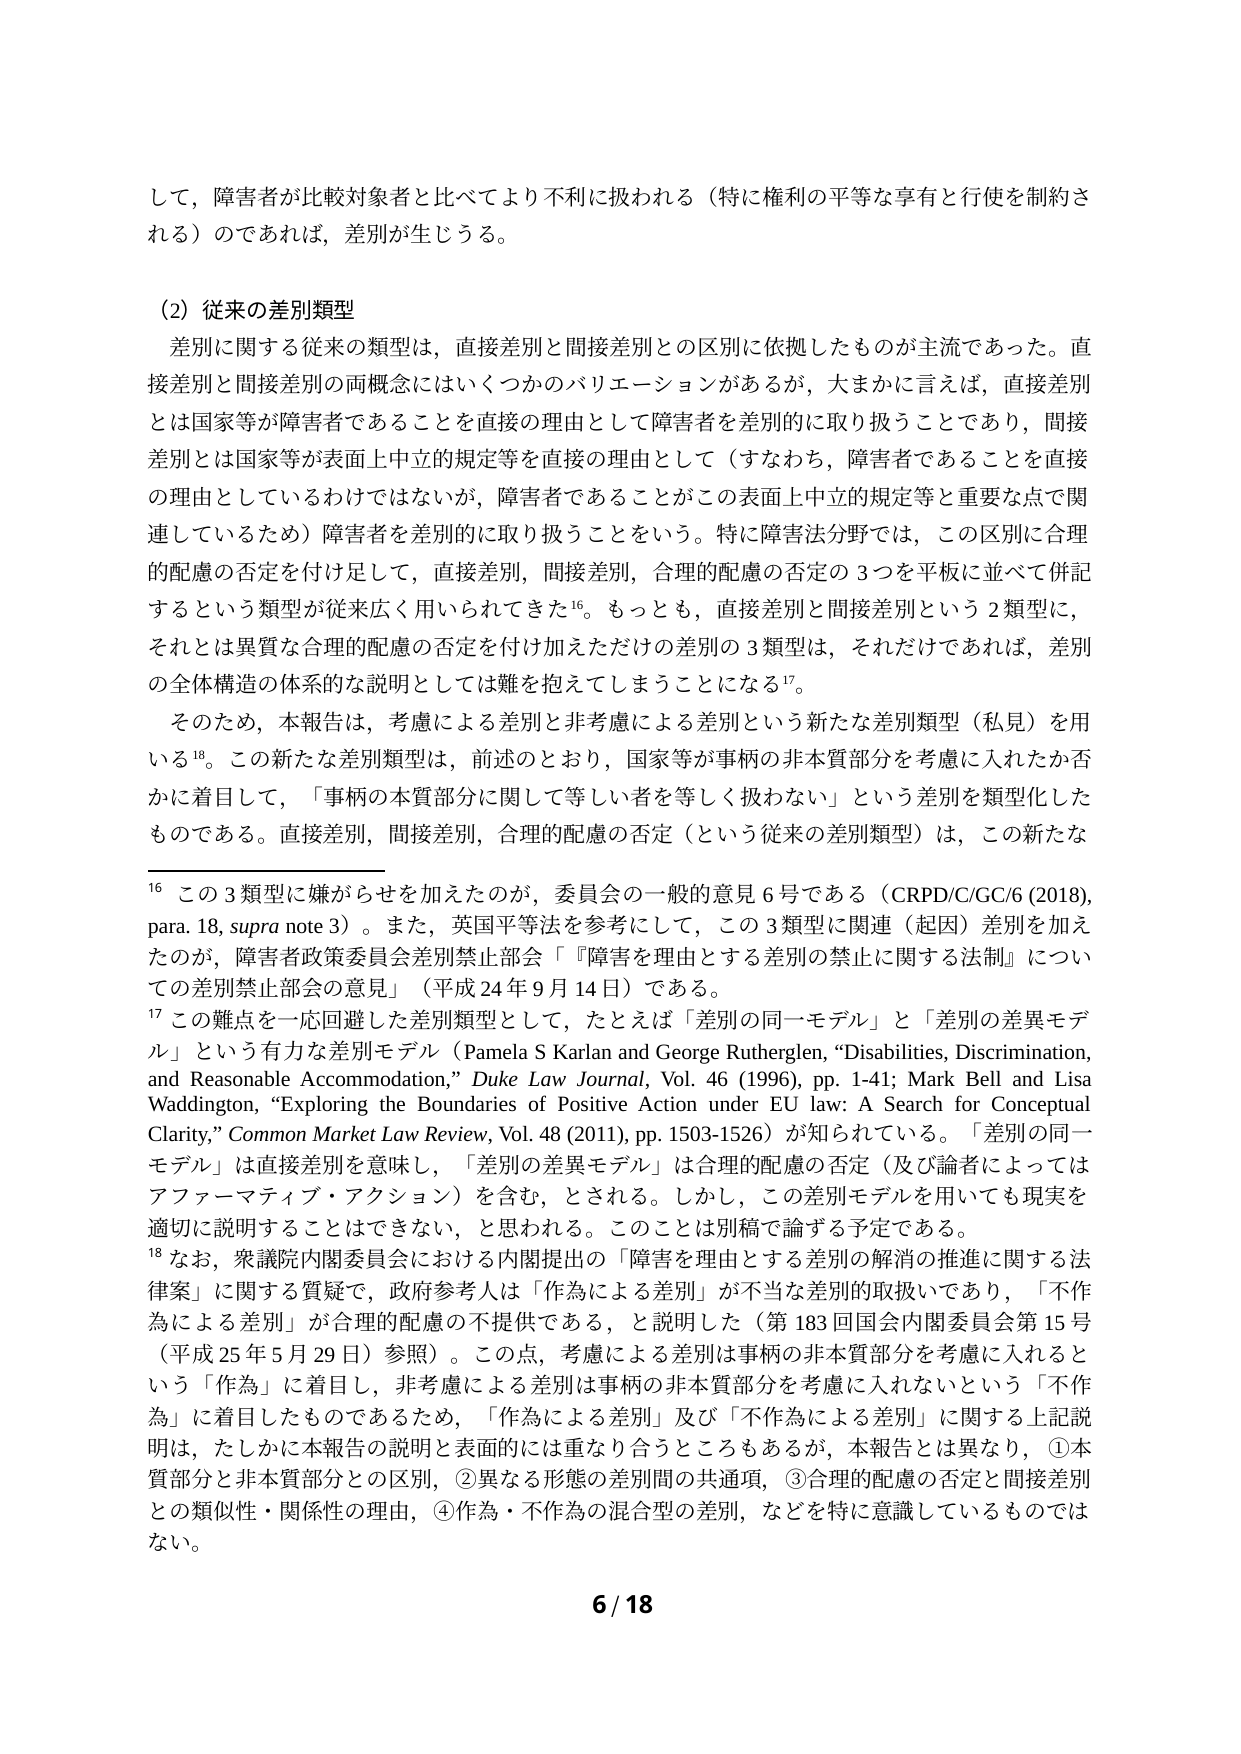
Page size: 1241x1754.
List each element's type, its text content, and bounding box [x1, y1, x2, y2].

subtitle （2）従来の差別類型 [148, 290, 1092, 327]
text そのため，本報告は，考慮による差別と非考慮による差別という新たな差別類型（私見）を用いる。この新たな差別類型は，前述のとおり，国家等が事柄の非本質部分を考慮に入れたか否かに着目して，「事柄の本質部分に関して等しい者を等しく扱わない」という差別を類型化したものである。直接差別，間接差別，合理的配慮の否定（という従来の差別類型）は，この新たな差別類型の中に再定位される。考慮による差別は直接差別を意味し，非考慮による差別は間接差別と合理的配慮の否定とを含む。委員会のいう差別の全体構造を体系的に説明するという観点からは，この新たな差別類型は従来の差別類型と比べてたとえば以下の利点を有する。 [148, 702, 1092, 852]
text ちなみに，（1）考慮による差別，（2）非考慮による差別，（3）考慮・非考慮による差別のいずれにおいても，比較対象者は「事柄の本質部分に関して等しい非障害者」である。障害者であることを直接的な理由として，あるいは障害者に関する表面上中立的規定等を直接的な理由として，障害者が比較対象者と比べてより不利に扱われる（特に権利の平等な享有と行使を制約される）のであれば，差別が生じうる。 [148, 177, 1092, 252]
text 差別に関する従来の類型は，直接差別と間接差別との区別に依拠したものが主流であった。直接差別と間接差別の両概念にはいくつかのバリエーションがあるが，大まかに言えば，直接差別とは国家等が障害者であることを直接の理由として障害者を差別的に取り扱うことであり，間接差別とは国家等が表面上中立的規定等を直接の理由として（すなわち，障害者であることを直接の理由としているわけではないが，障害者であることがこの表面上中立的規定等と重要な点で関連しているため）障害者を差別的に取り扱うことをいう。特に障害法分野では，この区別に合理的配慮の否定を付け足して，直接差別，間接差別，合理的配慮の否定の3つを平板に並べて併記するという類型が従来広く用いられてきた。もっとも，直接差別と間接差別という2類型に，それとは異質な合理的配慮の否定を付け加えただけの差別の3類型は，それだけであれば，差別の全体構造の体系的な説明としては難を抱えてしまうことになる。 [148, 327, 1092, 702]
